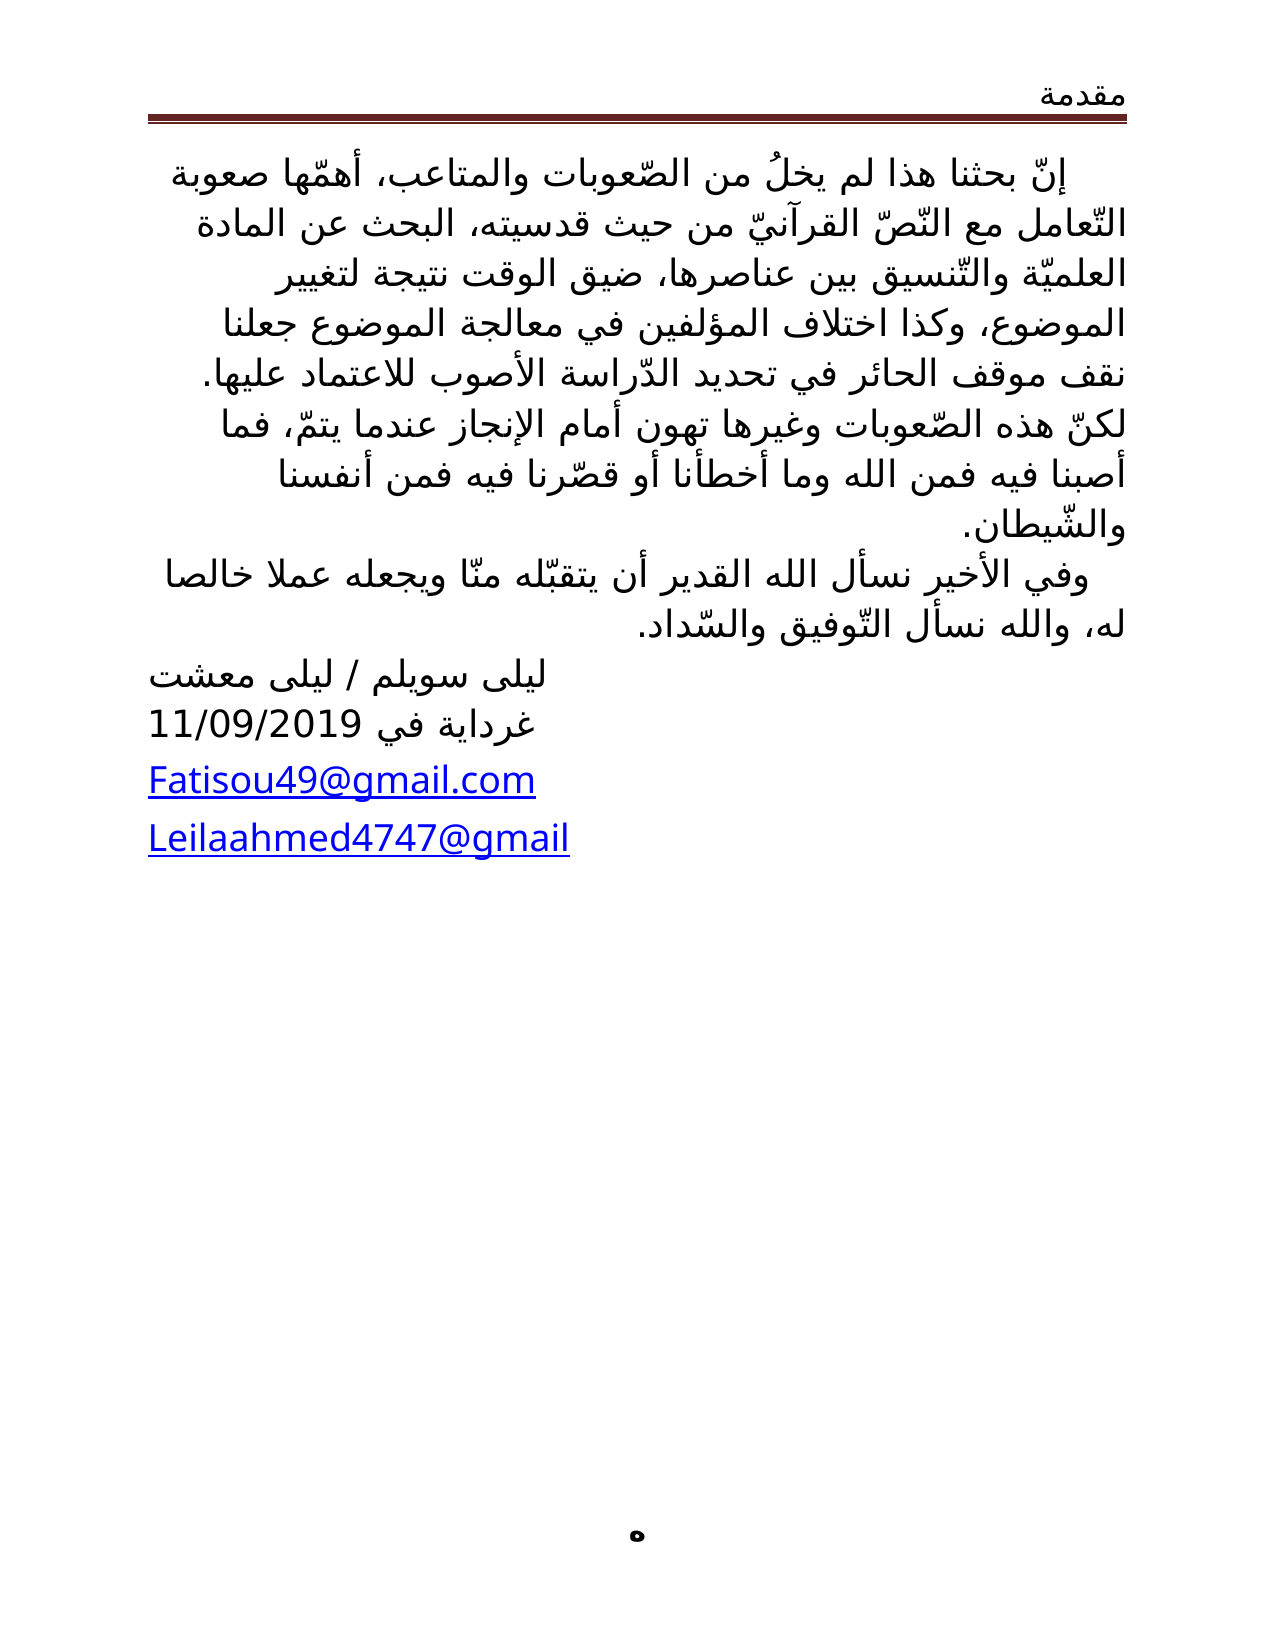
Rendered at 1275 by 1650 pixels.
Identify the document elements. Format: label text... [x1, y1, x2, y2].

text ليلى سويلم / ليلى معشت [148, 653, 1127, 696]
text Leilaahmed4747@gmail [148, 812, 1127, 863]
text غرداية في 11/09/2019 [148, 703, 1127, 746]
text وفي الأخير نسأل الله القدير أن يتقبّله منّا ويجعله عملا خالصا له، والله نسأل التّوفيق والسّداد. [148, 552, 1127, 646]
text Fatisou49@gmail.com [148, 753, 1127, 804]
text إنّ بحثنا هذا لم يخلُ من الصّعوبات والمتاعب، أهمّها صعوبة التّعامل مع النّصّ القرآنيّ من حيث قدسيته، البحث عن المادة العلميّة والتّنسيق بين عناصرها، ضيق الوقت نتيجة لتغيير الموضوع، وكذا اختلاف المؤلفين في معالجة الموضوع جعلنا نقف موقف الحائر في تحديد الدّراسة الأصوب للاعتماد عليها. لكنّ هذه الصّعوبات وغيرها تهون أمام الإنجاز عندما يتمّ، فما أصبنا فيه فمن الله وما أخطأنا أو قصّرنا فيه فمن أنفسنا والشّيطان. [148, 152, 1127, 546]
